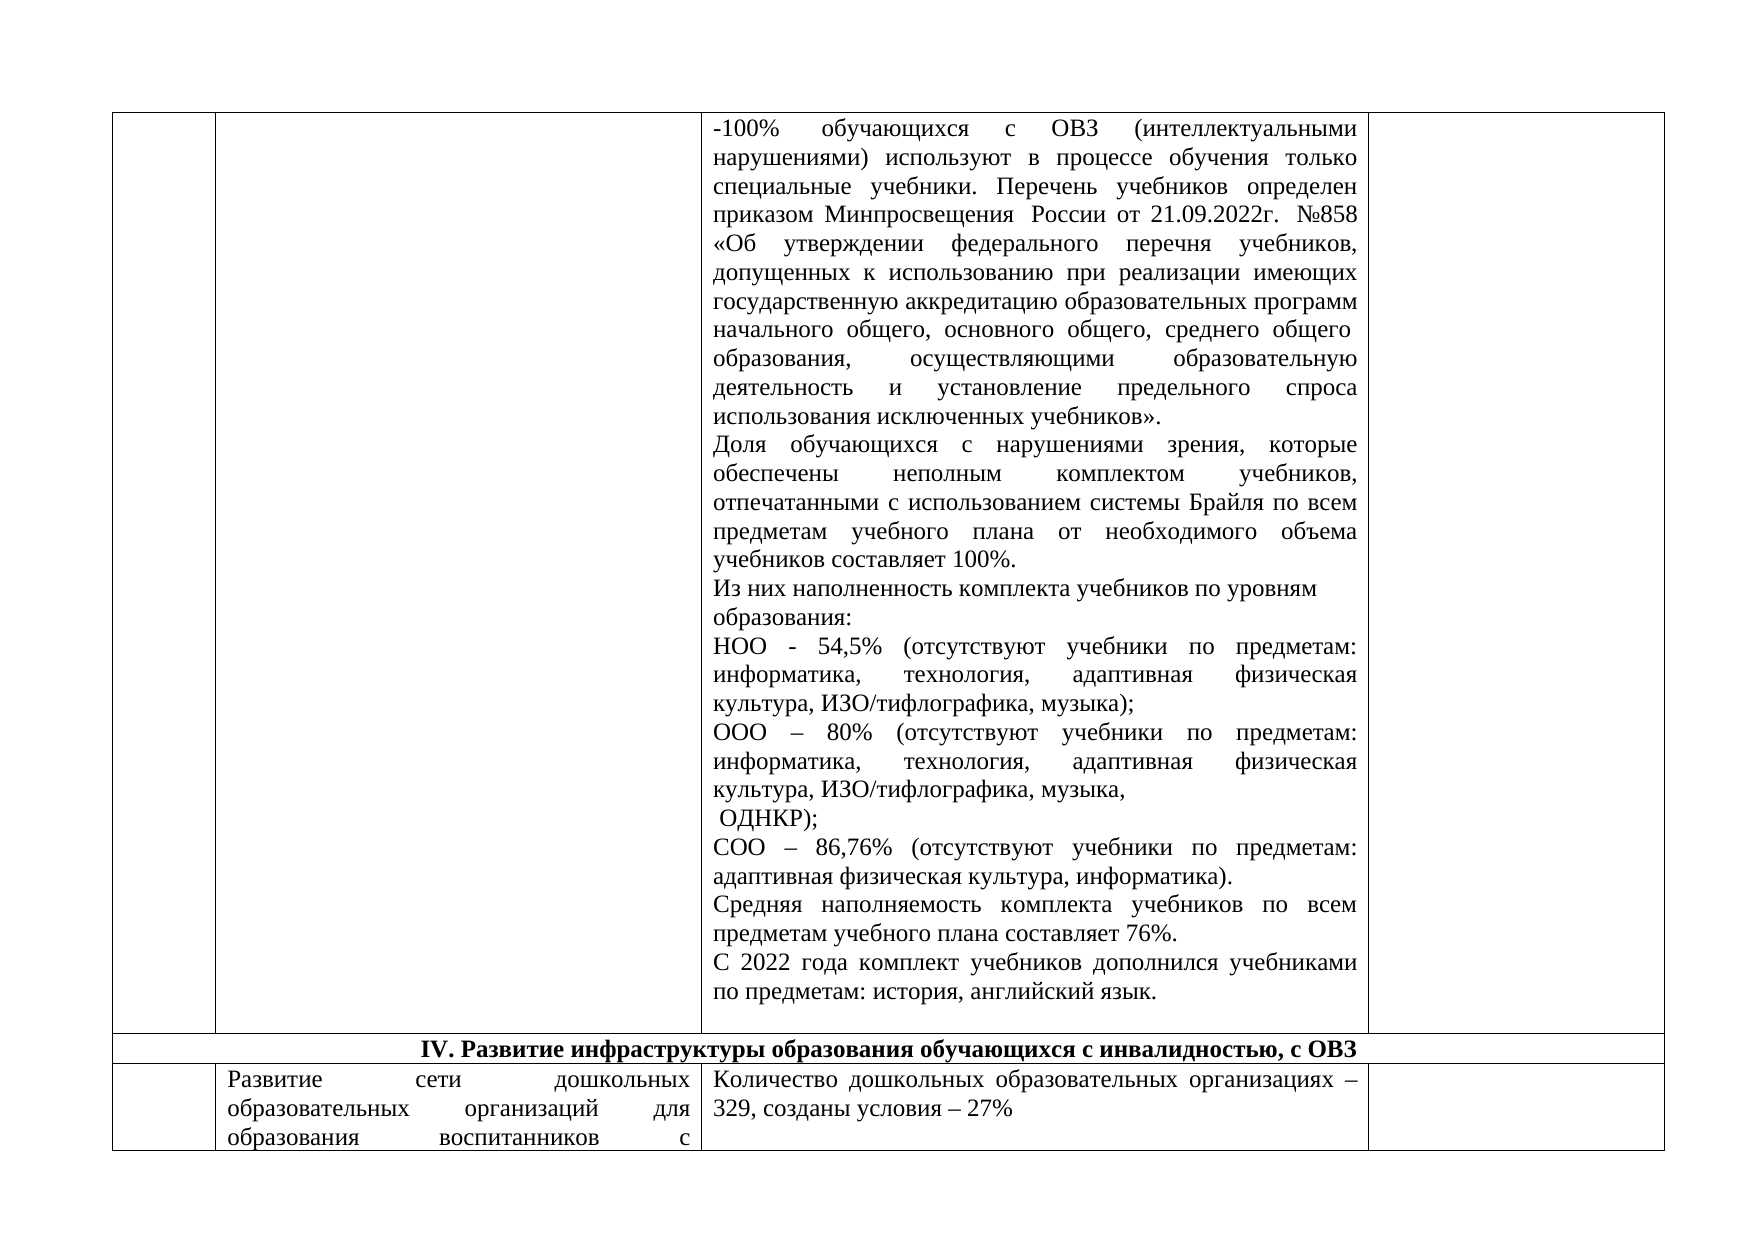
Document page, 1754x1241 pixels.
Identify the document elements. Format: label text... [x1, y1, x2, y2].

table_cell IV. Развитие инфраструктуры образования обучающихся с инвалидностью, с ОВЗ [113, 1034, 1664, 1063]
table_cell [702, 113, 1368, 1033]
table_cell [113, 1064, 215, 1150]
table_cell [216, 113, 701, 1033]
table_cell 1 [113, 113, 215, 1033]
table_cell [216, 1064, 701, 1150]
table_cell [1369, 113, 1664, 1033]
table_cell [702, 1064, 1368, 1150]
table_cell [1369, 1064, 1664, 1150]
